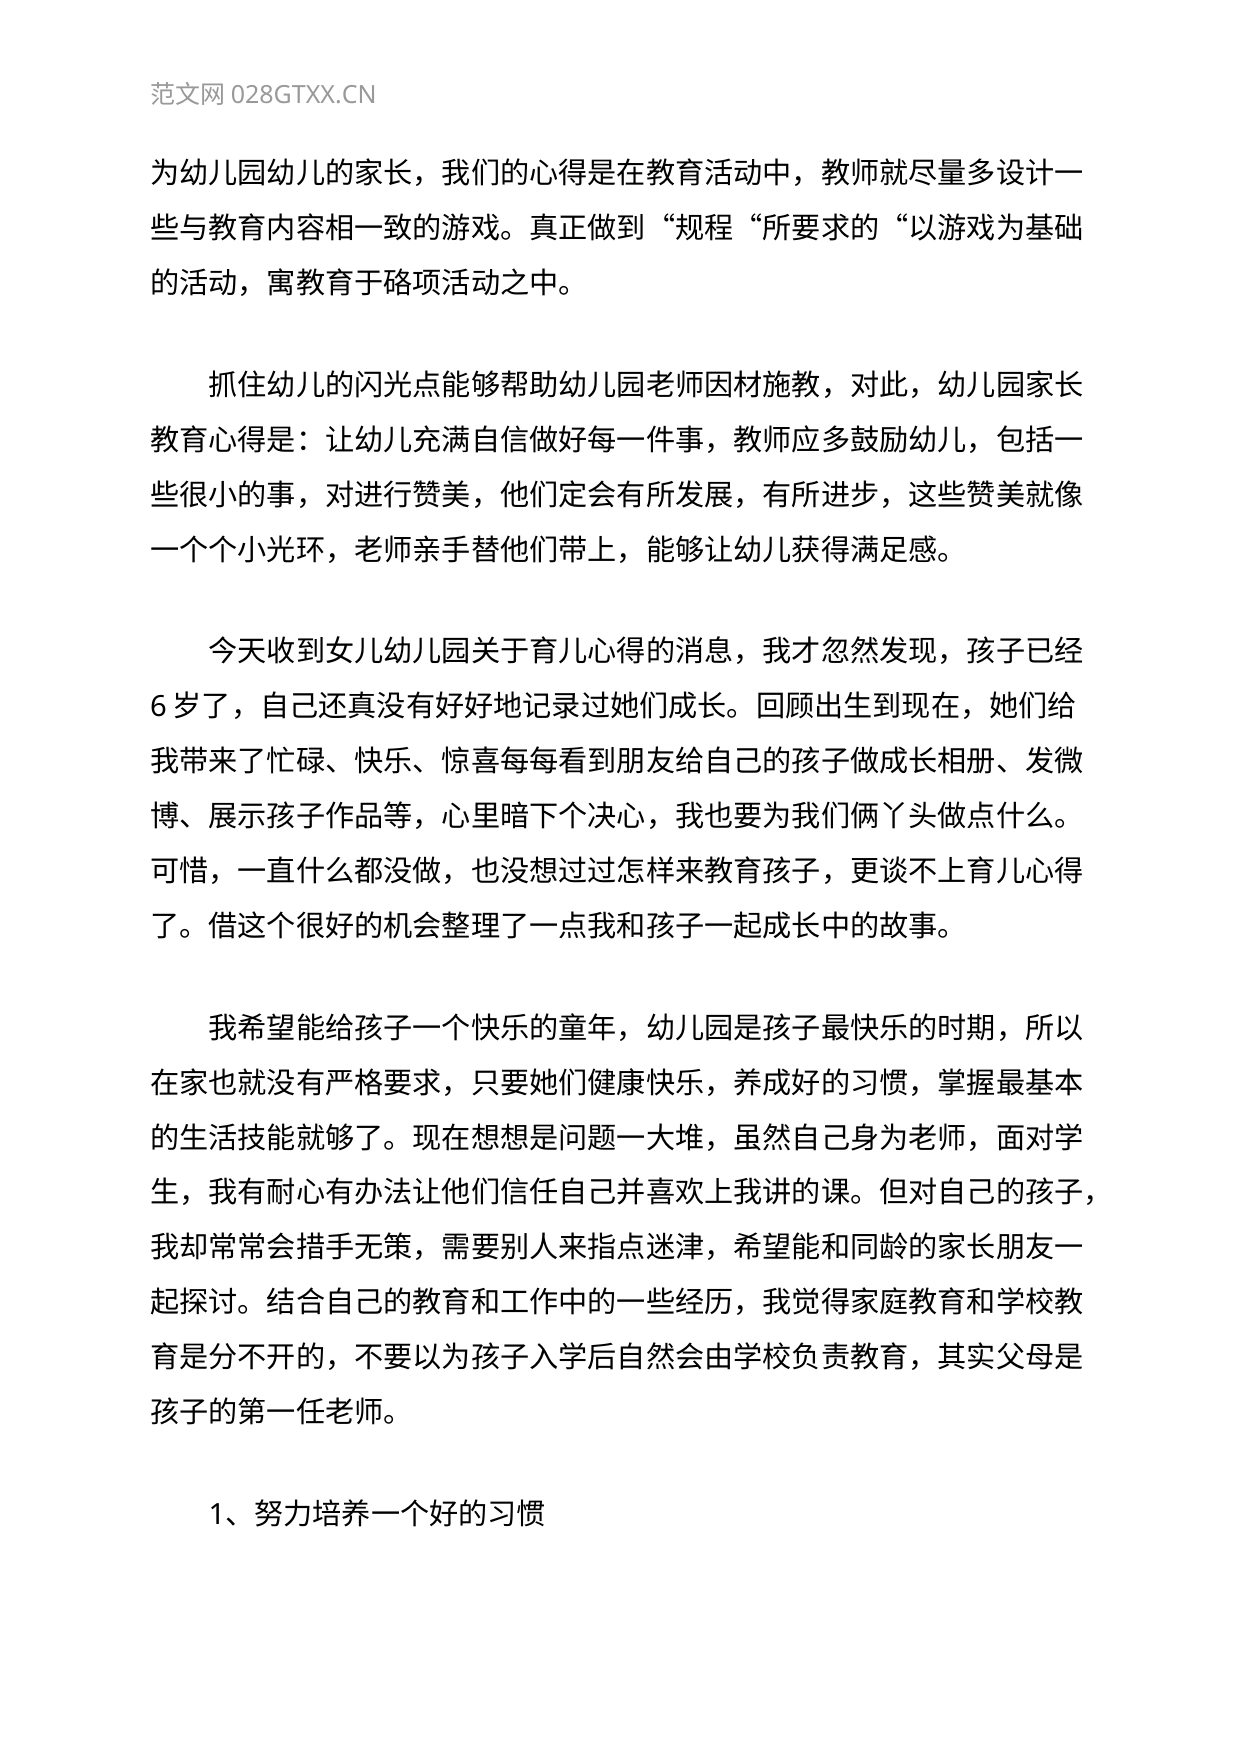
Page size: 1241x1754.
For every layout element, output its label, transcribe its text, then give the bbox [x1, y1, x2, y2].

text 1、努力培养一个好的习惯 [150, 1490, 1090, 1533]
text 我希望能给孩子一个快乐的童年，幼儿园是孩子最快乐的时期，所以在家也就没有严格要求，只要她们健康快乐，养成好的习惯，掌握最基本的生活技能就够了。现在想想是问题一大堆，虽然自己身为老师，面对学生，我有耐心有办法让他们信任自己并喜欢上我讲的课。但对自己的孩子，我却常常会措手无策，需要别人来指点迷津，希望能和同龄的家长朋友一起探讨。结合自己的教育和工作中的一些经历，我觉得家庭教育和学校教育是分不开的，不要以为孩子入学后自然会由学校负责教育，其实父母是孩子的第一任老师。 [150, 1004, 1090, 1431]
text 抓住幼儿的闪光点能够帮助幼儿园老师因材施教，对此，幼儿园家长教育心得是：让幼儿充满自信做好每一件事，教师应多鼓励幼儿，包括一些很小的事，对进行赞美，他们定会有所发展，有所进步，这些赞美就像一个个小光环，老师亲手替他们带上，能够让幼儿获得满足感。 [150, 362, 1090, 568]
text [150, 150, 1090, 302]
text 今天收到女儿幼儿园关于育儿心得的消息，我才忽然发现，孩子已经6岁了，自己还真没有好好地记录过她们成长。回顾出生到现在，她们给我带来了忙碌、快乐、惊喜每每看到朋友给自己的孩子做成长相册、发微博、展示孩子作品等，心里暗下个决心，我也要为我们俩丫头做点什么。可惜，一直什么都没做，也没想过过怎样来教育孩子，更谈不上育儿心得了。借这个很好的机会整理了一点我和孩子一起成长中的故事。 [150, 628, 1090, 945]
